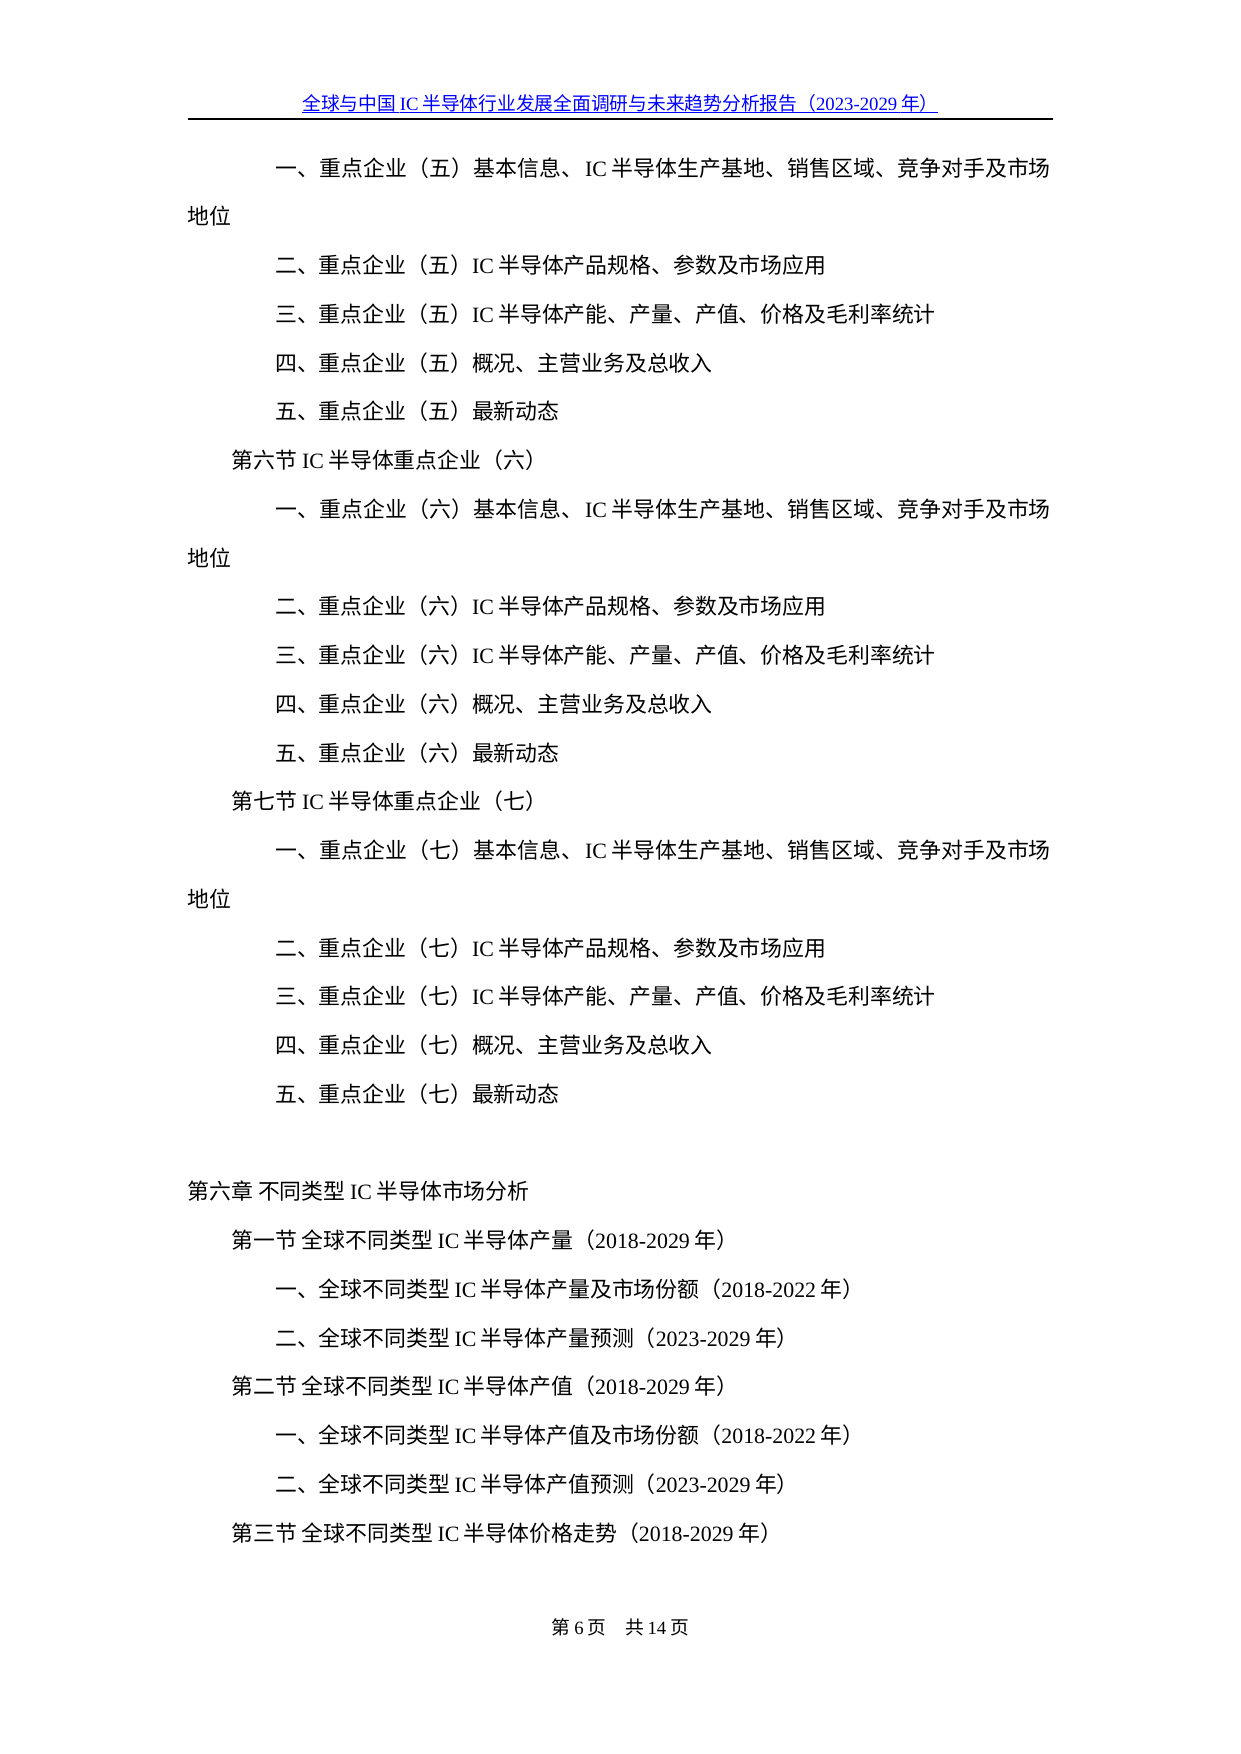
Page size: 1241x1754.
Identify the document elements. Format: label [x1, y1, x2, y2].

text [187, 150, 1053, 1548]
